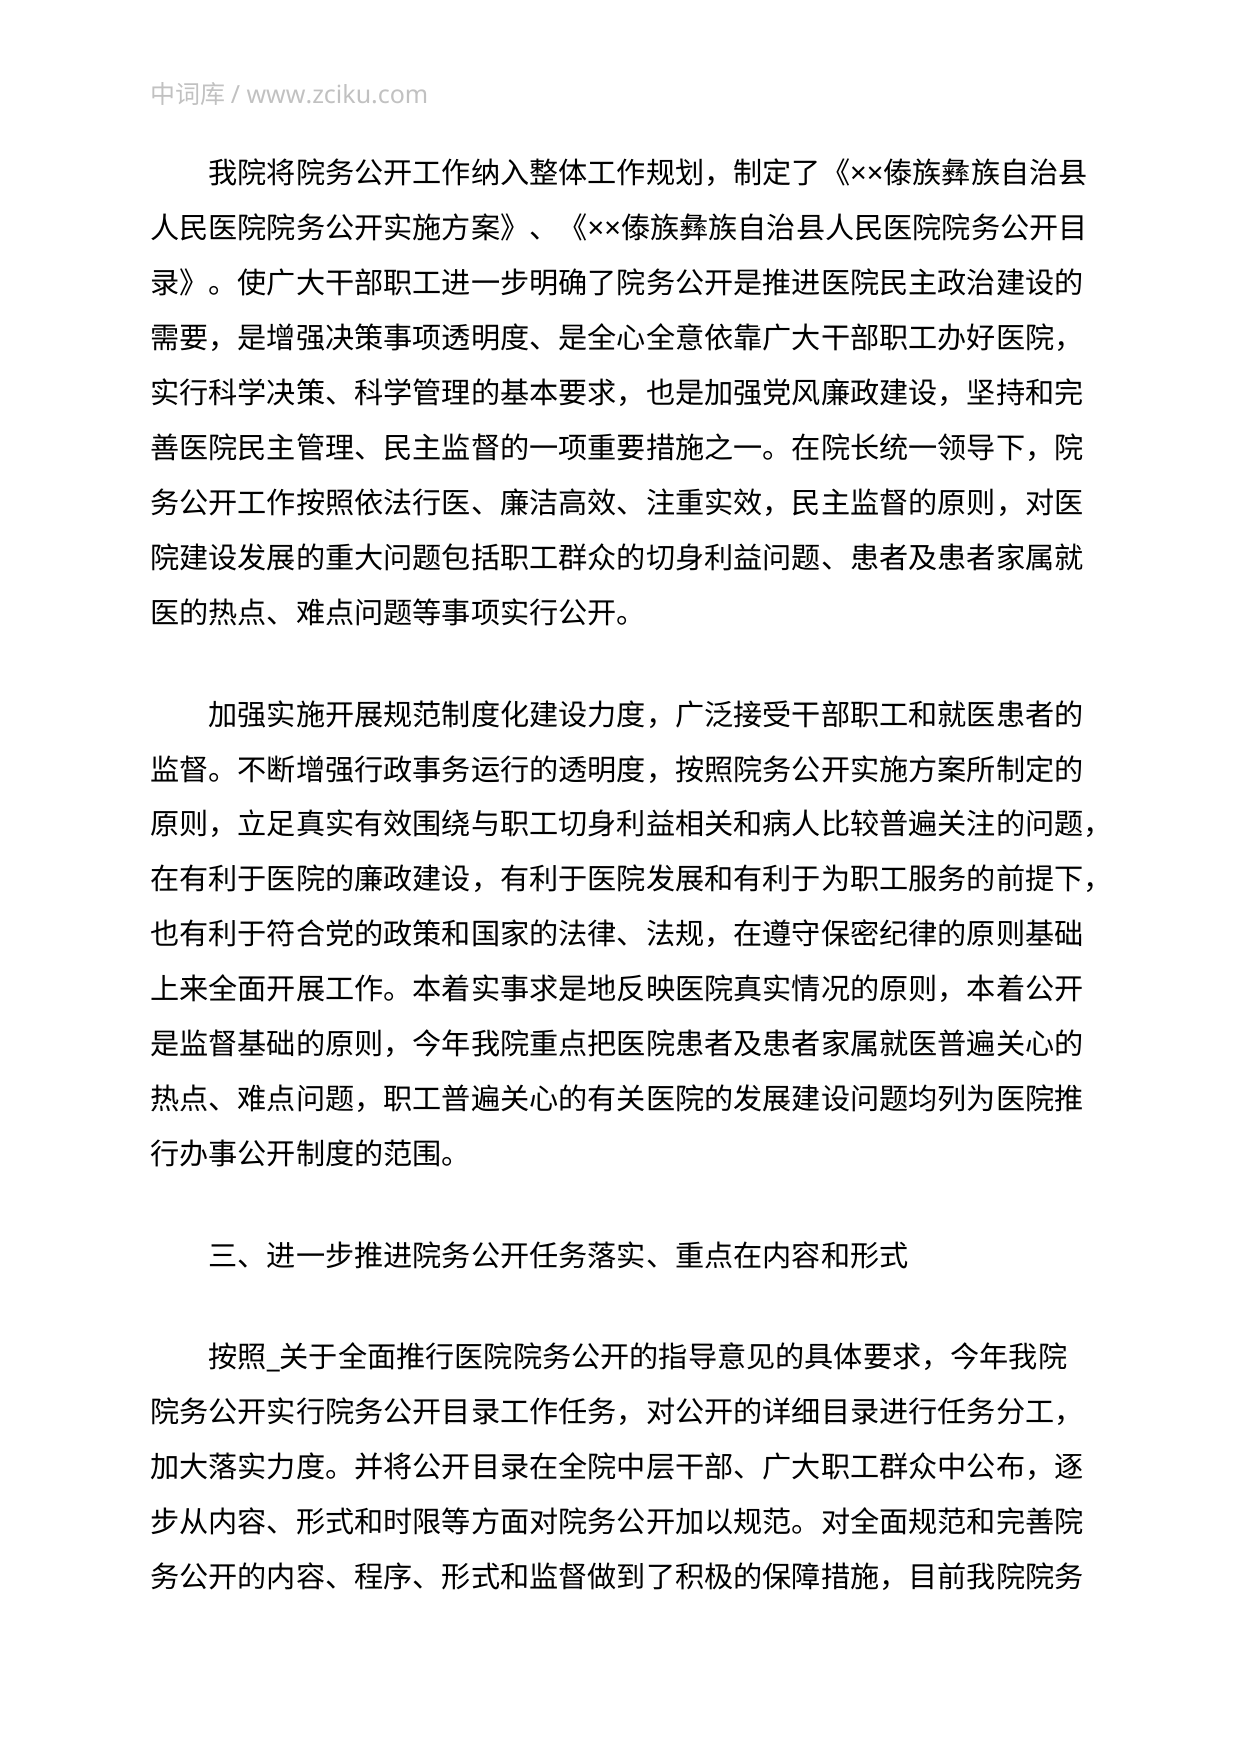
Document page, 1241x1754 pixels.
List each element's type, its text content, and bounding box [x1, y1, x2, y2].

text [150, 1334, 1090, 1596]
text 加强实施开展规范制度化建设力度，广泛接受干部职工和就医患者的监督。不断增强行政事务运行的透明度，按照院务公开实施方案所制定的原则，立足真实有效围绕与职工切身利益相关和病人比较普遍关注的问题，在有利于医院的廉政建设，有利于医院发展和有利于为职工服务的前提下，也有利于符合党的政策和国家的法律、法规，在遵守保密纪律的原则基础上来全面开展工作。本着实事求是地反映医院真实情况的原则，本着公开是监督基础的原则，今年我院重点把医院患者及患者家属就医普遍关心的热点、难点问题，职工普遍关心的有关医院的发展建设问题均列为医院推行办事公开制度的范围。 [150, 691, 1090, 1173]
text 三、进一步推进院务公开任务落实、重点在内容和形式 [150, 1232, 1090, 1274]
text 我院将院务公开工作纳入整体工作规划，制定了《××傣族彝族自治县人民医院院务公开实施方案》、《××傣族彝族自治县人民医院院务公开目录》。使广大干部职工进一步明确了院务公开是推进医院民主政治建设的需要，是增强决策事项透明度、是全心全意依靠广大干部职工办好医院，实行科学决策、科学管理的基本要求，也是加强党风廉政建设，坚持和完善医院民主管理、民主监督的一项重要措施之一。在院长统一领导下，院务公开工作按照依法行医、廉洁高效、注重实效，民主监督的原则，对医院建设发展的重大问题包括职工群众的切身利益问题、患者及患者家属就医的热点、难点问题等事项实行公开。 [150, 150, 1090, 632]
